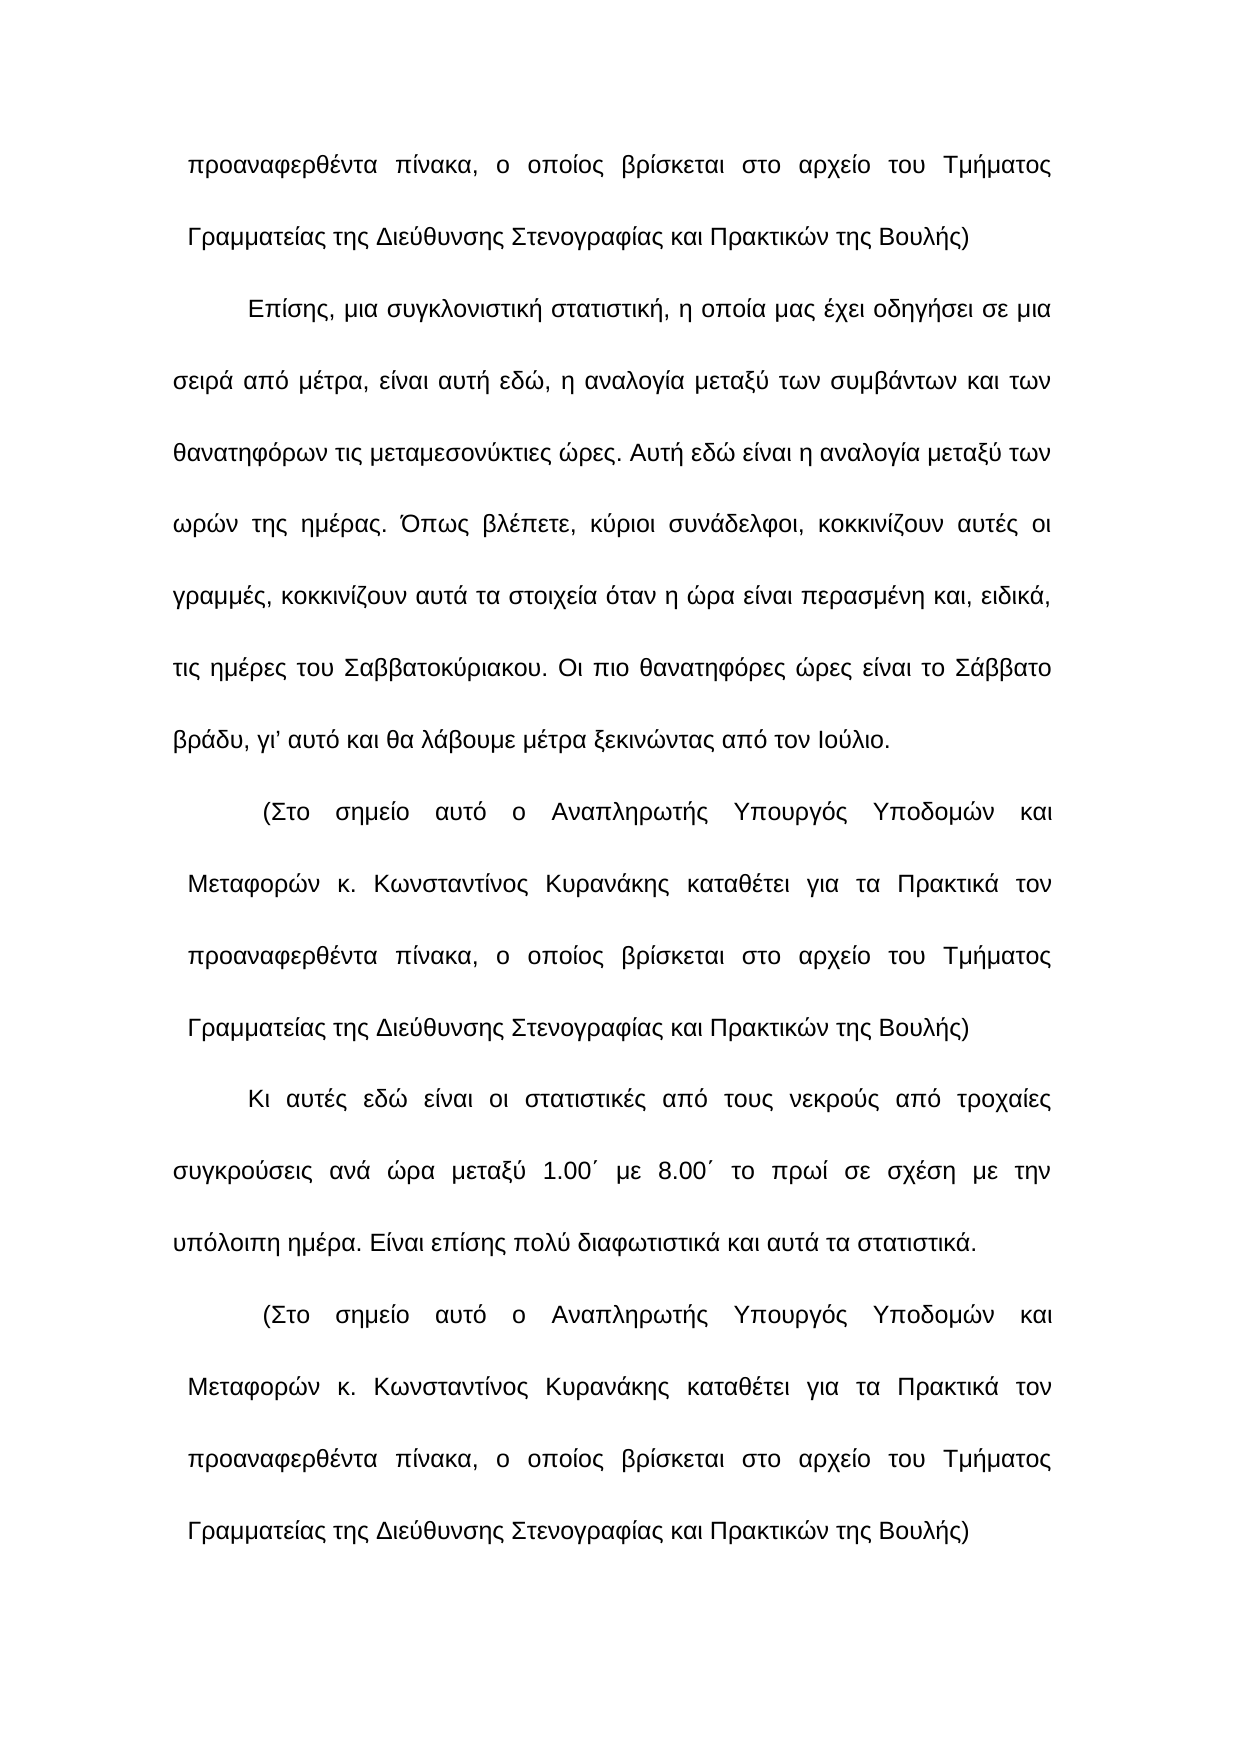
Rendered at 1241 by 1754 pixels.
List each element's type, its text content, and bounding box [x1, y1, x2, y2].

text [187, 150, 1053, 251]
text Κι αυτές εδώ είναι οι στατιστικές από τους νεκρούς από τροχαίες συγκρούσεις ανά ώρα μεταξύ 1.00΄ με 8.00΄ το πρωί σε σχέση με την υπόλοιπη ημέρα. Είναι επίσης πολύ διαφωτιστικά και αυτά τα στατιστικά. [173, 1084, 1053, 1257]
text Επίσης, μια συγκλονιστική στατιστική, η οποία μας έχει οδηγήσει σε μια σειρά από μέτρα, είναι αυτή εδώ, η αναλογία μεταξύ των συμβάντων και των θανατηφόρων τις μεταμεσονύκτιες ώρες. Αυτή εδώ είναι η αναλογία μεταξύ των ωρών της ημέρας. Όπως βλέπετε, κύριοι συνάδελφοι, κοκκινίζουν αυτές οι γραμμές, κοκκινίζουν αυτά τα στοιχεία όταν η ώρα είναι περασμένη και, ειδικά, τις ημέρες του Σαββατοκύριακου. Οι πιο θανατηφόρες ώρες είναι το Σάββατο βράδυ, γι’ αυτό και θα λάβουμε μέτρα ξεκινώντας από τον Ιούλιο. [173, 294, 1053, 754]
